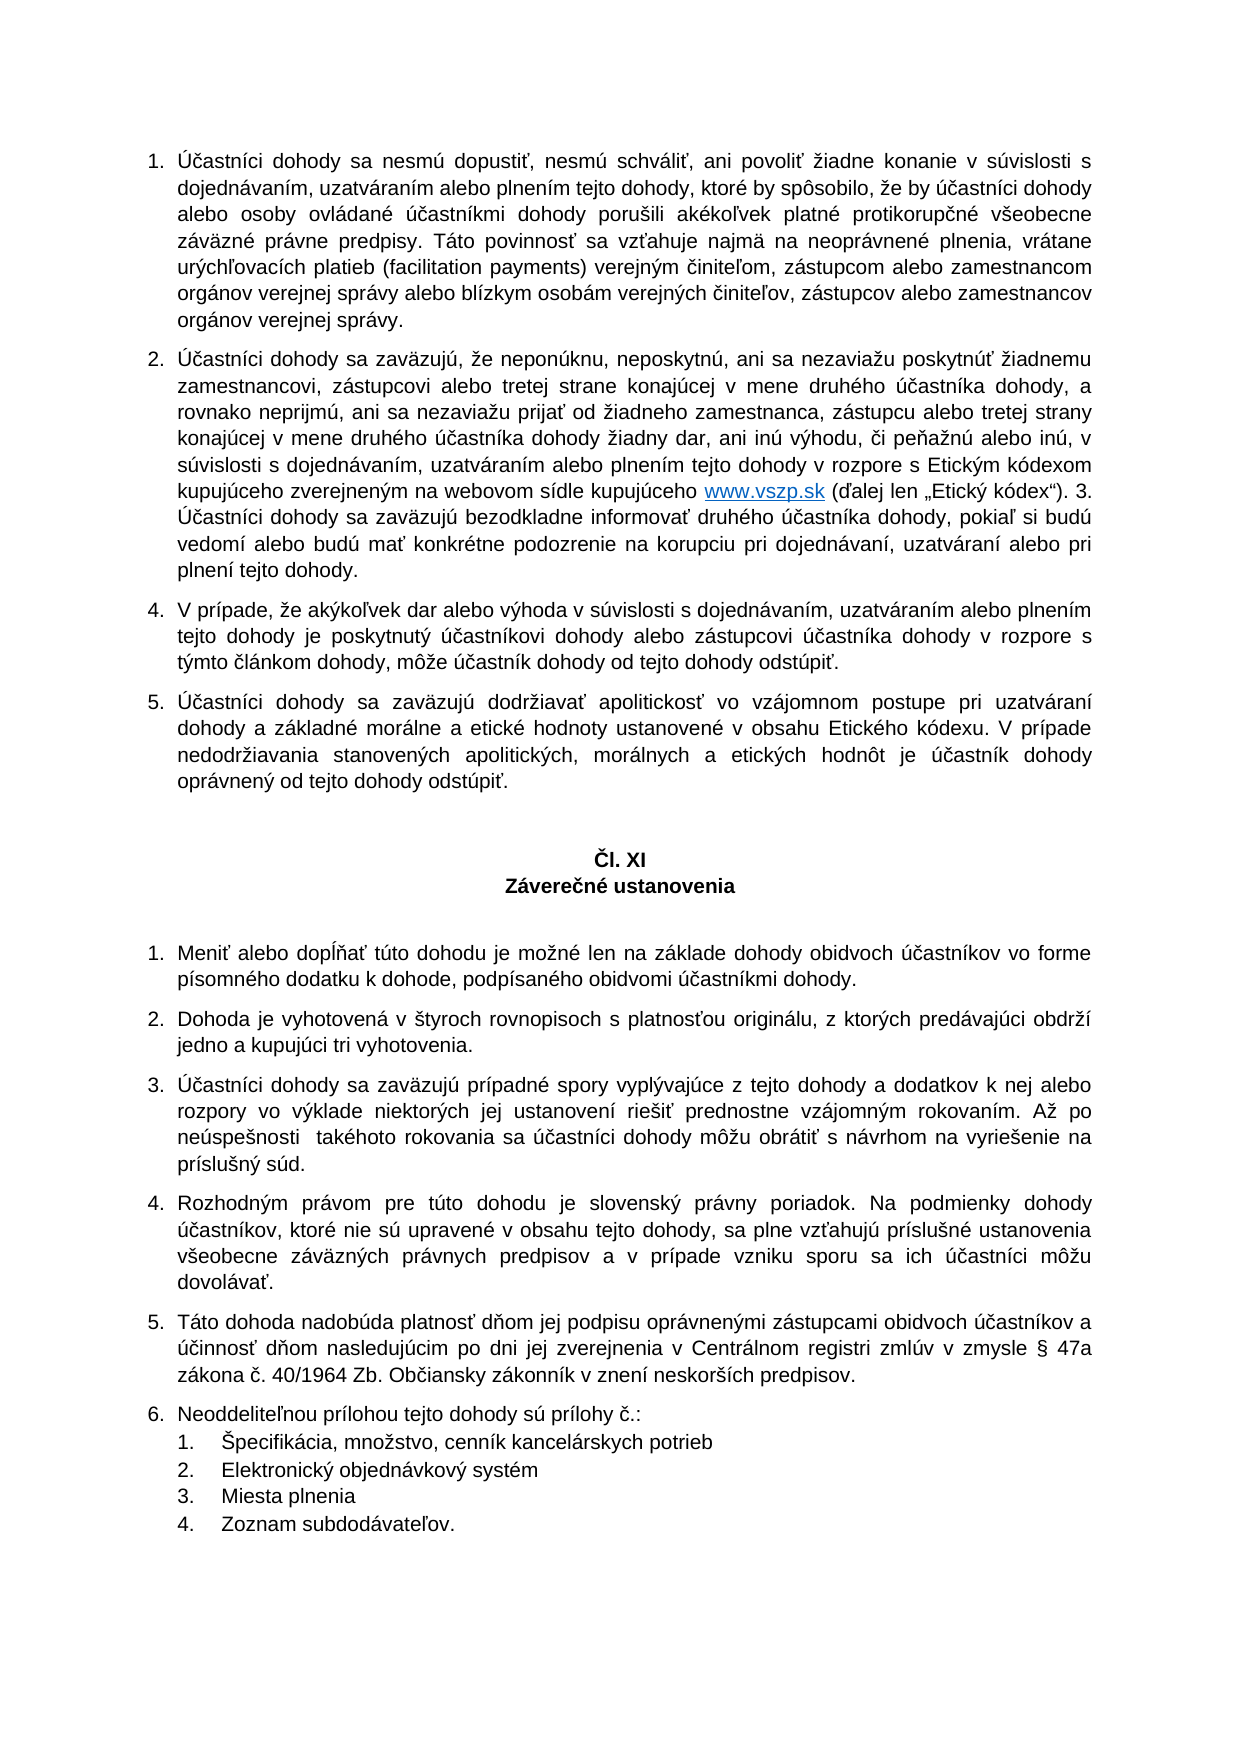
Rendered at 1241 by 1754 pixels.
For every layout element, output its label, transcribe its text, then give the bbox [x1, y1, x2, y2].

list Miesta plnenia [177, 1484, 1093, 1508]
text Záverečné ustanovenia [184, 874, 1056, 898]
list Účastníci dohody sa nesmú dopustiť, nesmú schváliť, ani povoliť žiadne konanie v súvislosti s dojednávaním, uzatváraním alebo plnením tejto dohody, ktoré by spôsobilo, že by účastníci dohody alebo osoby ovládané účastníkmi dohody porušili akékoľvek platné protikorupčné všeobecne záväzné právne predpisy. Táto povinnosť sa vzťahuje najmä na neoprávnené plnenia, vrátane urýchľovacích platieb (facilitation payments) verejným činiteľom, zástupcom alebo zamestnancom orgánov verejnej správy alebo blízkym osobám verejných činiteľov, zástupcov alebo zamestnancov orgánov verejnej správy. [147, 149, 1093, 331]
list Neoddeliteľnou prílohou tejto dohody sú prílohy č.: [147, 1402, 1093, 1426]
list Zoznam subdodávateľov. [177, 1512, 1093, 1536]
list Účastníci dohody sa zaväzujú, že neponúknu, neposkytnú, ani sa nezaviažu poskytnúť žiadnemu zamestnancovi, zástupcovi alebo tretej strane konajúcej v mene druhého účastníka dohody, a rovnako neprijmú, ani sa nezaviažu prijať od žiadneho zamestnanca, zástupcu alebo tretej strany konajúcej v mene druhého účastníka dohody žiadny dar, ani inú výhodu, či peňažnú alebo inú, v súvislosti s dojednávaním, uzatváraním alebo plnením tejto dohody v rozpore s Etickým kódexom kupujúceho zverejneným na webovom sídle kupujúceho www.vszp.sk (ďalej len „Etický kódex“). 3. Účastníci dohody sa zaväzujú bezodkladne informovať druhého účastníka dohody, pokiaľ si budú vedomí alebo budú mať konkrétne podozrenie na korupciu pri dojednávaní, uzatváraní alebo pri plnení tejto dohody. [147, 347, 1093, 582]
list Účastníci dohody sa zaväzujú dodržiavať apolitickosť vo vzájomnom postupe pri uzatváraní dohody a základné morálne a etické hodnoty ustanovené v obsahu Etického kódexu. V prípade nedodržiavania stanovených apolitických, morálnych a etických hodnôt je účastník dohody oprávnený od tejto dohody odstúpiť. [147, 690, 1093, 793]
list Účastníci dohody sa zaväzujú prípadné spory vyplývajúce z tejto dohody a dodatkov k nej alebo rozpory vo výklade niektorých jej ustanovení riešiť prednostne vzájomným rokovaním. Až po neúspešnosti takéhoto rokovania sa účastníci dohody môžu obrátiť s návrhom na vyriešenie na príslušný súd. [147, 1072, 1093, 1175]
list Táto dohoda nadobúda platnosť dňom jej podpisu oprávnenými zástupcami obidvoch účastníkov a účinnosť dňom nasledujúcim po dni jej zverejnenia v Centrálnom registri zmlúv v zmysle § 47a zákona č. 40/1964 Zb. Občiansky zákonník v znení neskorších predpisov. [147, 1310, 1093, 1386]
list Meniť alebo dopĺňať túto dohodu je možné len na základe dohody obidvoch účastníkov vo forme písomného dodatku k dohode, podpísaného obidvomi účastníkmi dohody. [147, 941, 1093, 991]
list Rozhodným právom pre túto dohodu je slovenský právny poriadok. Na podmienky dohody účastníkov, ktoré nie sú upravené v obsahu tejto dohody, sa plne vzťahujú príslušné ustanovenia všeobecne záväzných právnych predpisov a v prípade vzniku sporu sa ich účastníci môžu dovolávať. [147, 1191, 1093, 1294]
list Dohoda je vyhotovená v štyroch rovnopisoch s platnosťou originálu, z ktorých predávajúci obdrží jedno a kupujúci tri vyhotovenia. [147, 1006, 1093, 1057]
list Elektronický objednávkový systém [177, 1457, 1093, 1481]
list V prípade, že akýkoľvek dar alebo výhoda v súvislosti s dojednávaním, uzatváraním alebo plnením tejto dohody je poskytnutý účastníkovi dohody alebo zástupcovi účastníka dohody v rozpore s týmto článkom dohody, môže účastník dohody od tejto dohody odstúpiť. [147, 597, 1093, 674]
text Čl. XI [184, 848, 1056, 872]
list Špecifikácia, množstvo, cenník kancelárskych potrieb [177, 1429, 1093, 1453]
